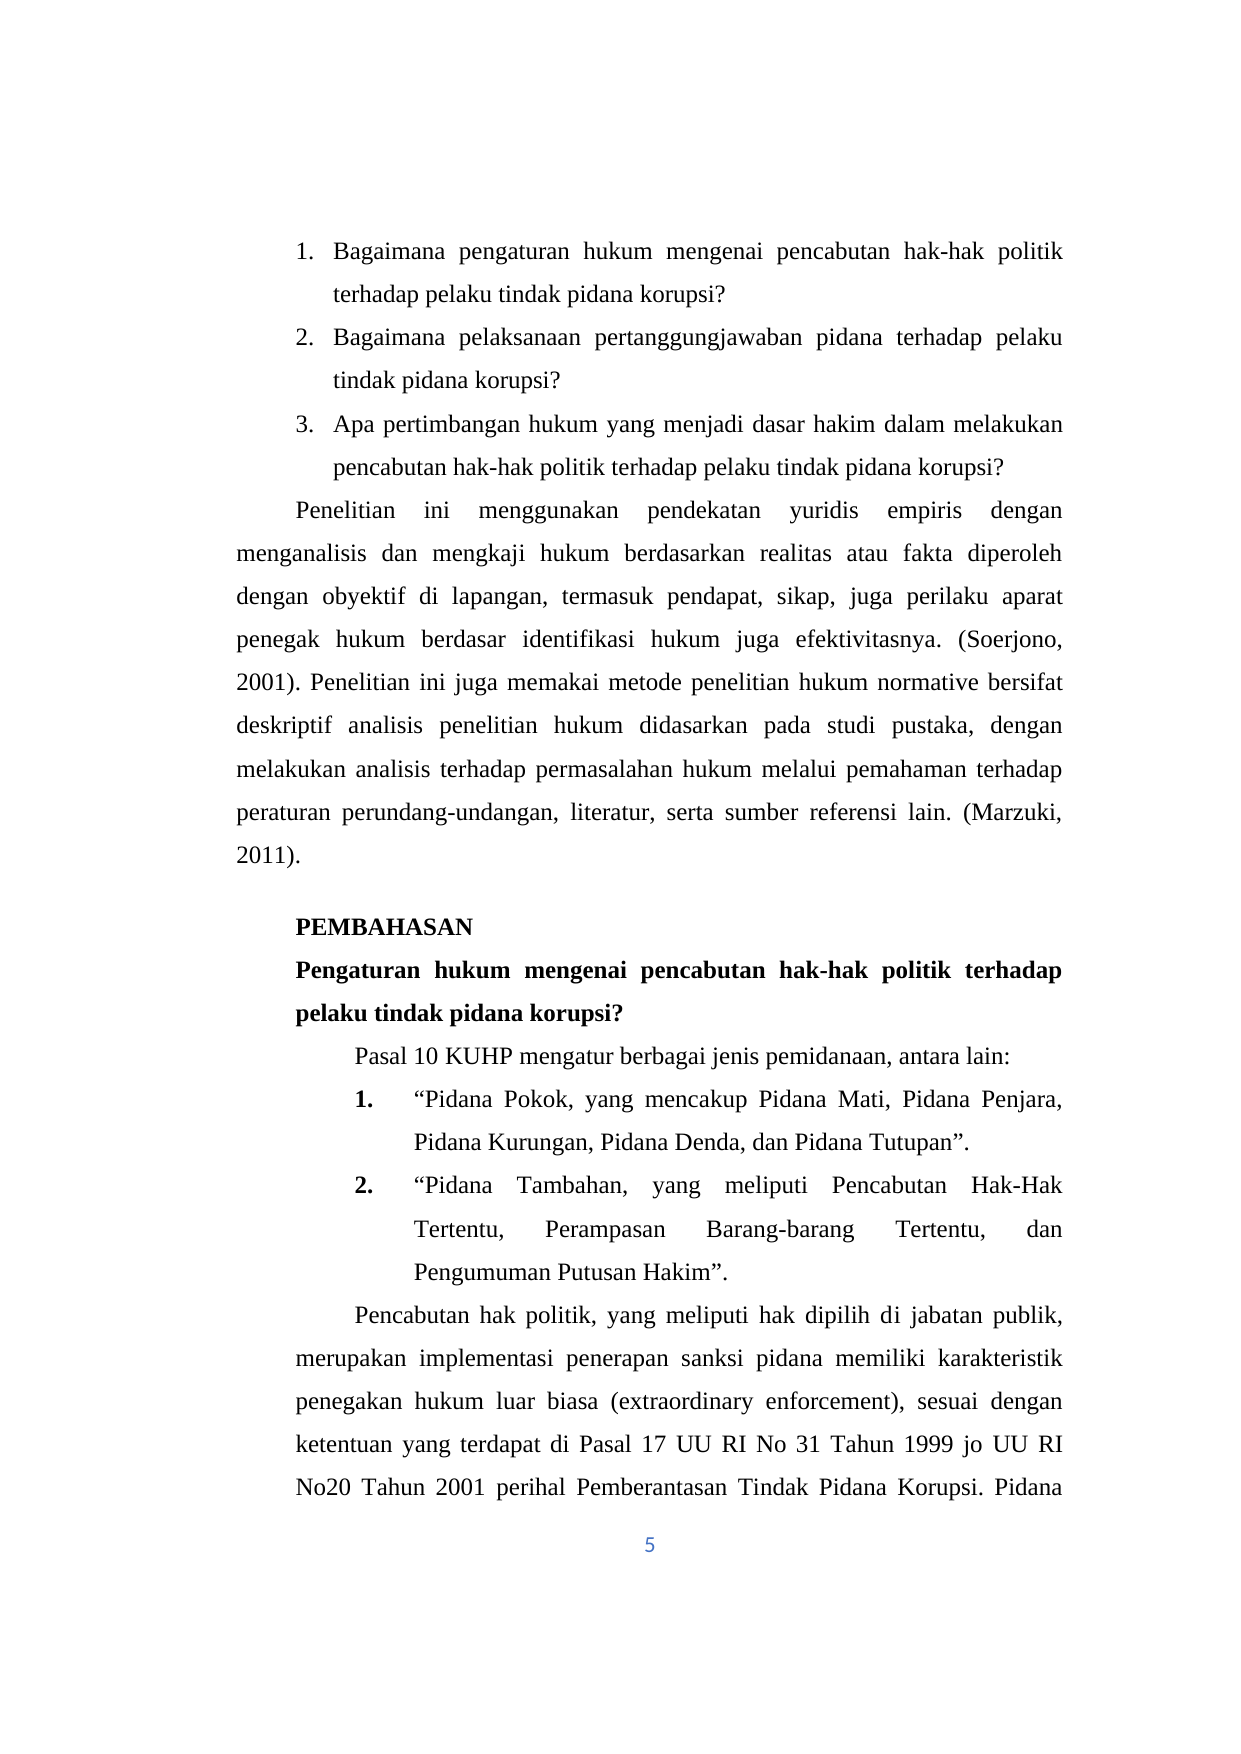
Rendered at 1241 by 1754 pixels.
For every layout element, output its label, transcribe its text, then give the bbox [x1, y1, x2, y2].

list Pasal 10 KUHP mengatur berbagai jenis pemidanaan, antara lain: [295, 1041, 1063, 1070]
list “Pidana Pokok, yang mencakup Pidana Mati, Pidana Penjara, Pidana Kurungan, Pidana Denda, dan Pidana Tutupan”. [354, 1084, 1063, 1156]
subtitle PEMBAHASAN [236, 912, 1063, 941]
list Bagaimana pengaturan hukum mengenai pencabutan hak-hak politik terhadap pelaku tindak pidana korupsi? [295, 236, 1063, 308]
list Apa pertimbangan hukum yang menjadi dasar hakim dalam melakukan pencabutan hak-hak politik terhadap pelaku tindak pidana korupsi? [295, 409, 1063, 481]
text Penelitian ini menggunakan pendekatan yuridis empiris dengan menganalisis dan mengkaji hukum berdasarkan realitas atau fakta diperoleh dengan obyektif di lapangan, termasuk pendapat, sikap, juga perilaku aparat penegak hukum berdasar identifikasi hukum juga efektivitasnya. (Soerjono, 2001). Penelitian ini juga memakai metode penelitian hukum normative bersifat deskriptif analisis penelitian hukum didasarkan pada studi pustaka, dengan melakukan analisis terhadap permasalahan hukum melalui pemahaman terhadap peraturan perundang-undangan, literatur, serta sumber referensi lain. (Marzuki, 2011). [236, 495, 1063, 869]
list Pengaturan hukum mengenai pencabutan hak-hak politik terhadap pelaku tindak pidana korupsi? [236, 955, 1063, 1027]
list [295, 1300, 1063, 1501]
list Bagaimana pelaksanaan pertanggungjawaban pidana terhadap pelaku tindak pidana korupsi? [295, 322, 1063, 394]
list “Pidana Tambahan, yang meliputi Pencabutan Hak-Hak Tertentu, Perampasan Barang-barang Tertentu, dan Pengumuman Putusan Hakim”. [354, 1171, 1063, 1286]
